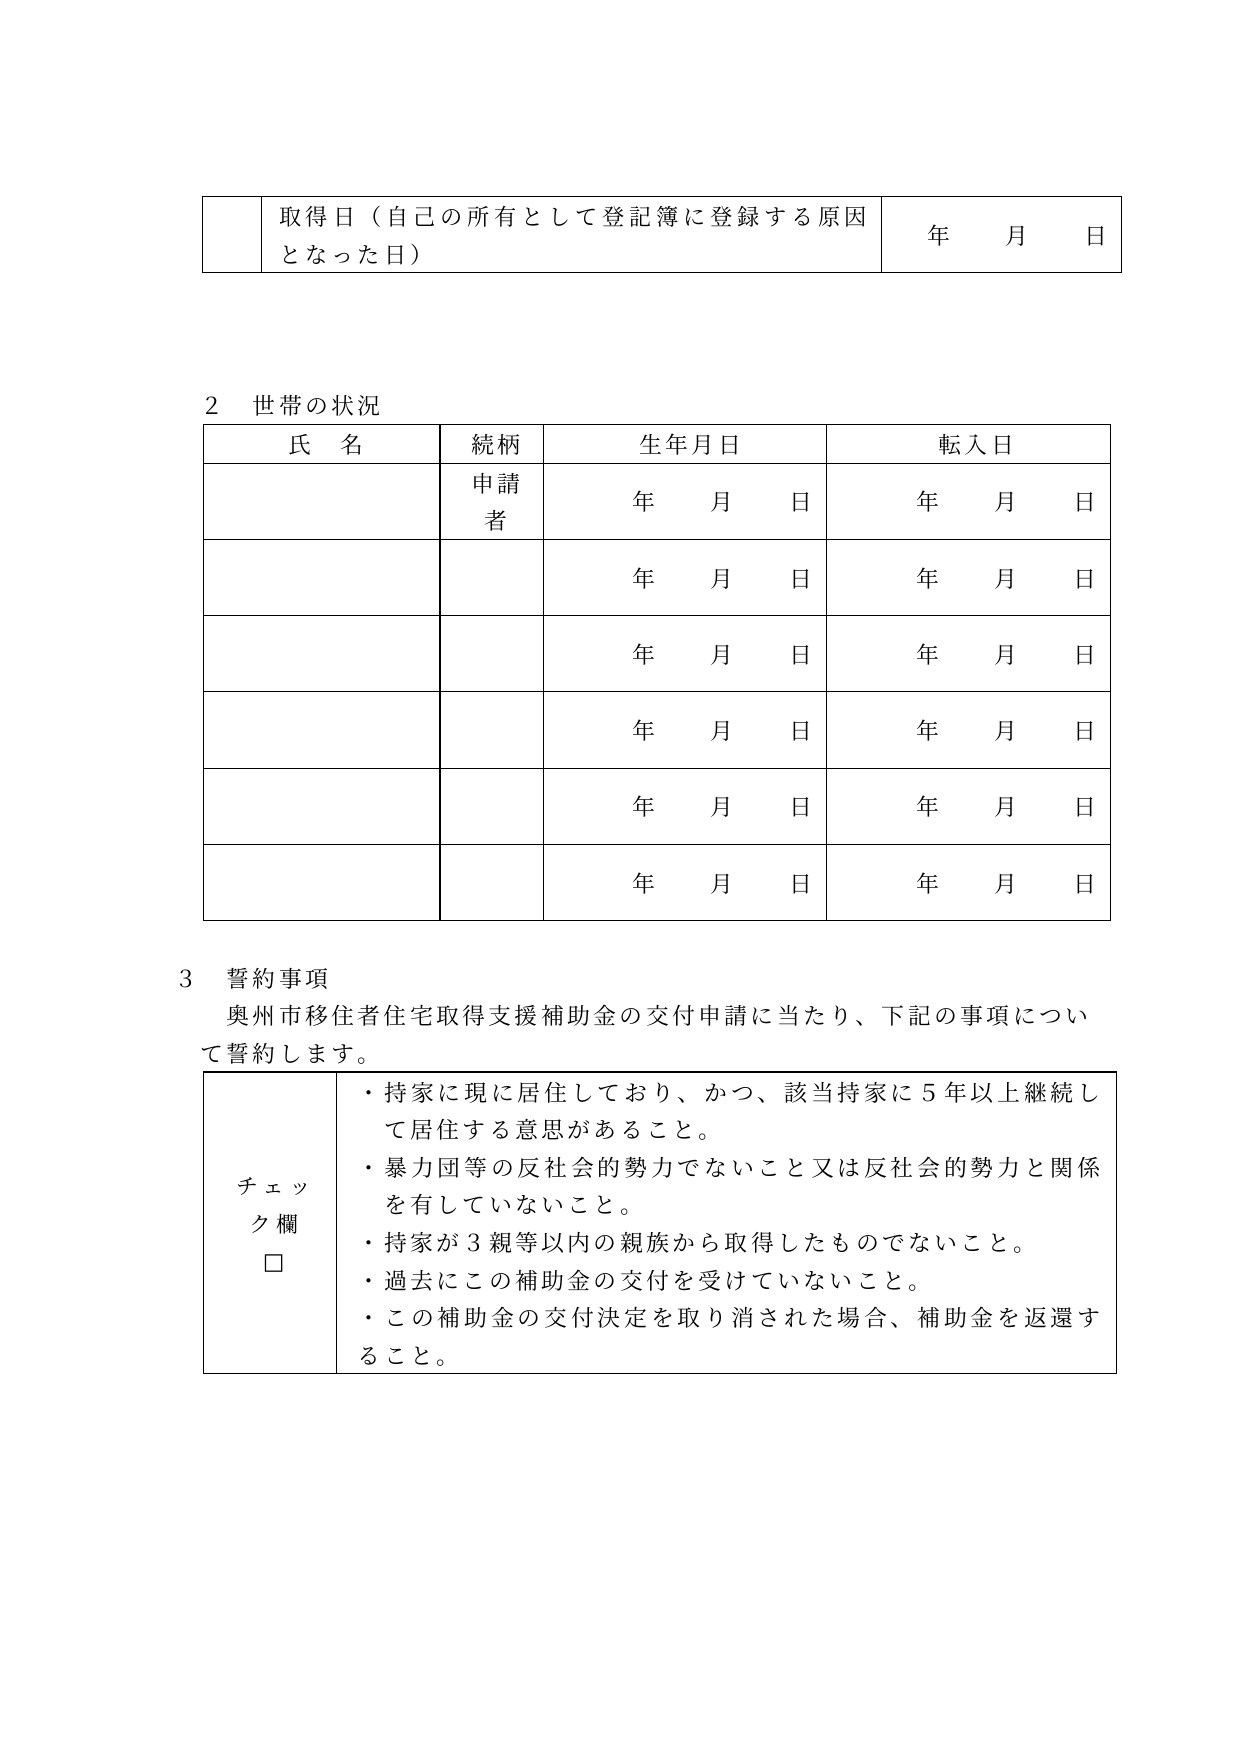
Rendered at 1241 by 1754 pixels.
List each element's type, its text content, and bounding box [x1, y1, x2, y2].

table_cell [204, 464, 439, 539]
table_cell 年 月 日 [882, 197, 1121, 272]
table_header 氏 名 [204, 425, 439, 462]
text ２ 世帯の状況 [148, 386, 1093, 424]
table_cell [441, 845, 543, 920]
text 奥州市移住者住宅取得支援補助金の交付申請に当たり、下記の事項について誓約します。 [148, 996, 1093, 1071]
table_cell [204, 692, 439, 767]
table_cell 年 月 日 [827, 845, 1110, 920]
table_cell 年 月 日 [544, 464, 826, 539]
table_header チェック欄 □ [204, 1073, 336, 1373]
table_cell 年 月 日 [544, 769, 826, 844]
table_cell 年 月 日 [544, 540, 826, 615]
table_header 続柄 [441, 425, 543, 462]
table_cell 年 月 日 [827, 692, 1110, 767]
table_cell 年 月 日 [544, 616, 826, 691]
text ３ 誓約事項 [148, 958, 1093, 996]
table_cell [441, 540, 543, 615]
table_cell 年 月 日 [827, 769, 1110, 844]
table_cell 年 月 日 [544, 692, 826, 767]
table_cell [204, 845, 439, 920]
table_cell [204, 616, 439, 691]
table_cell [441, 769, 543, 844]
table_cell 年 月 日 [544, 845, 826, 920]
table_cell 年 月 日 [827, 616, 1110, 691]
table_cell 年 月 日 [827, 540, 1110, 615]
table_header ・持家に現に居住しており、かつ、該当持家に５年以上継続して居住する意思があること。 ・暴力団等の反社会的勢力でないこと又は反社会的勢力と関係を有していないこと。 ・持家が３親等以内の親族から取得したものでないこと。 ・過去にこの補助金の交付を受けていないこと。 ・この補助金の交付決定を取り消された場合、補助金を返還すること。 [337, 1073, 1116, 1373]
table_cell 申請者 [441, 464, 543, 539]
table_cell [441, 616, 543, 691]
table_cell [204, 769, 439, 844]
table_cell [441, 692, 543, 767]
table_cell 年 月 日 [827, 464, 1110, 539]
table_cell [204, 540, 439, 615]
table_header 転入日 [827, 425, 1110, 462]
table_cell 取得日（自己の所有として登記簿に登録する原因となった日） [262, 197, 881, 272]
table_header 生年月日 [544, 425, 826, 462]
